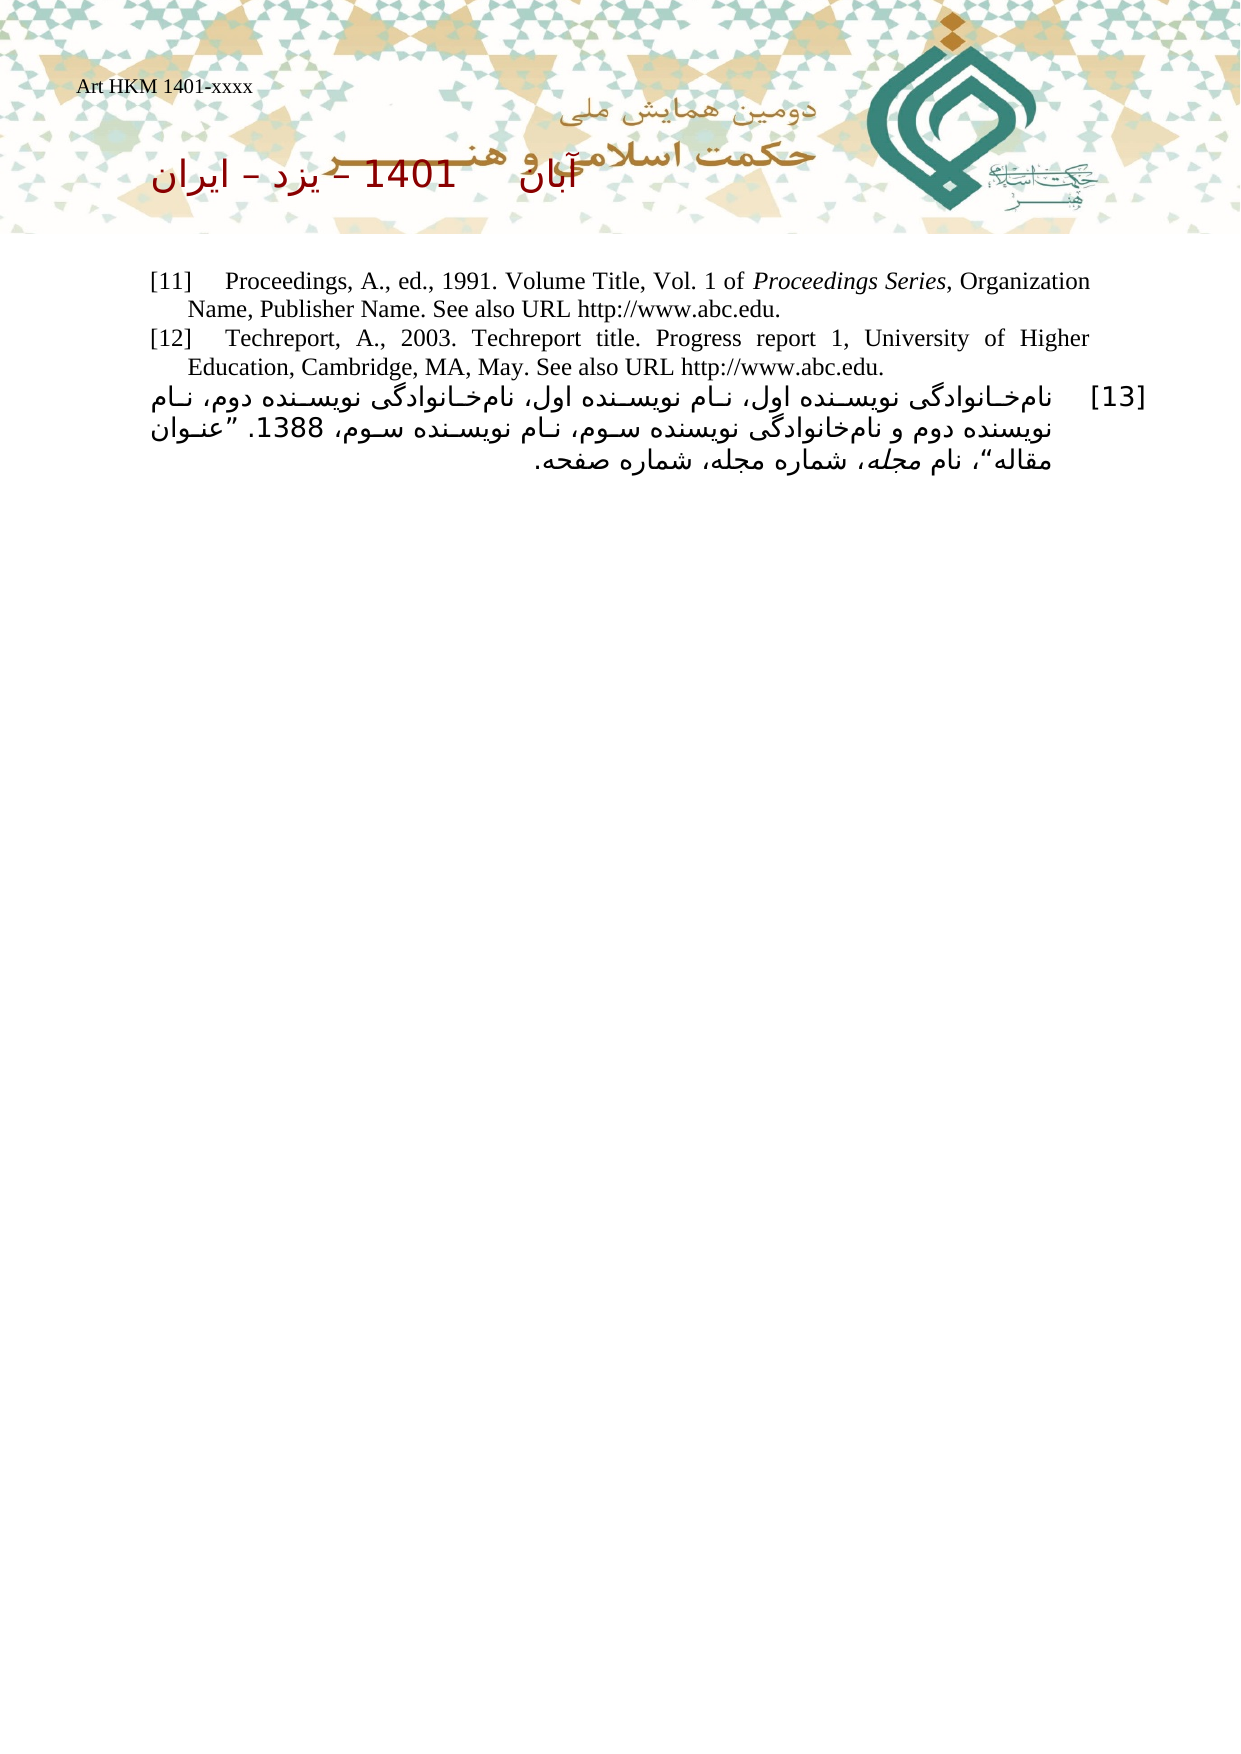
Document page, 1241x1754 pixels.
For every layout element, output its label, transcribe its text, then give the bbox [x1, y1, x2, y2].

list Techreport, A., 2003. Techreport title. Progress report 1, University of Higher Education, Cambridge, MA, May. See also URL http://www.abc.edu. [150, 323, 1090, 381]
list Proceedings, A., ed., 1991. Volume Title, Vol. 1 of Proceedings Series, Organization Name, Publisher Name. See also URL http://www.abc.edu. [150, 266, 1090, 323]
picture [0, 0, 1241, 234]
